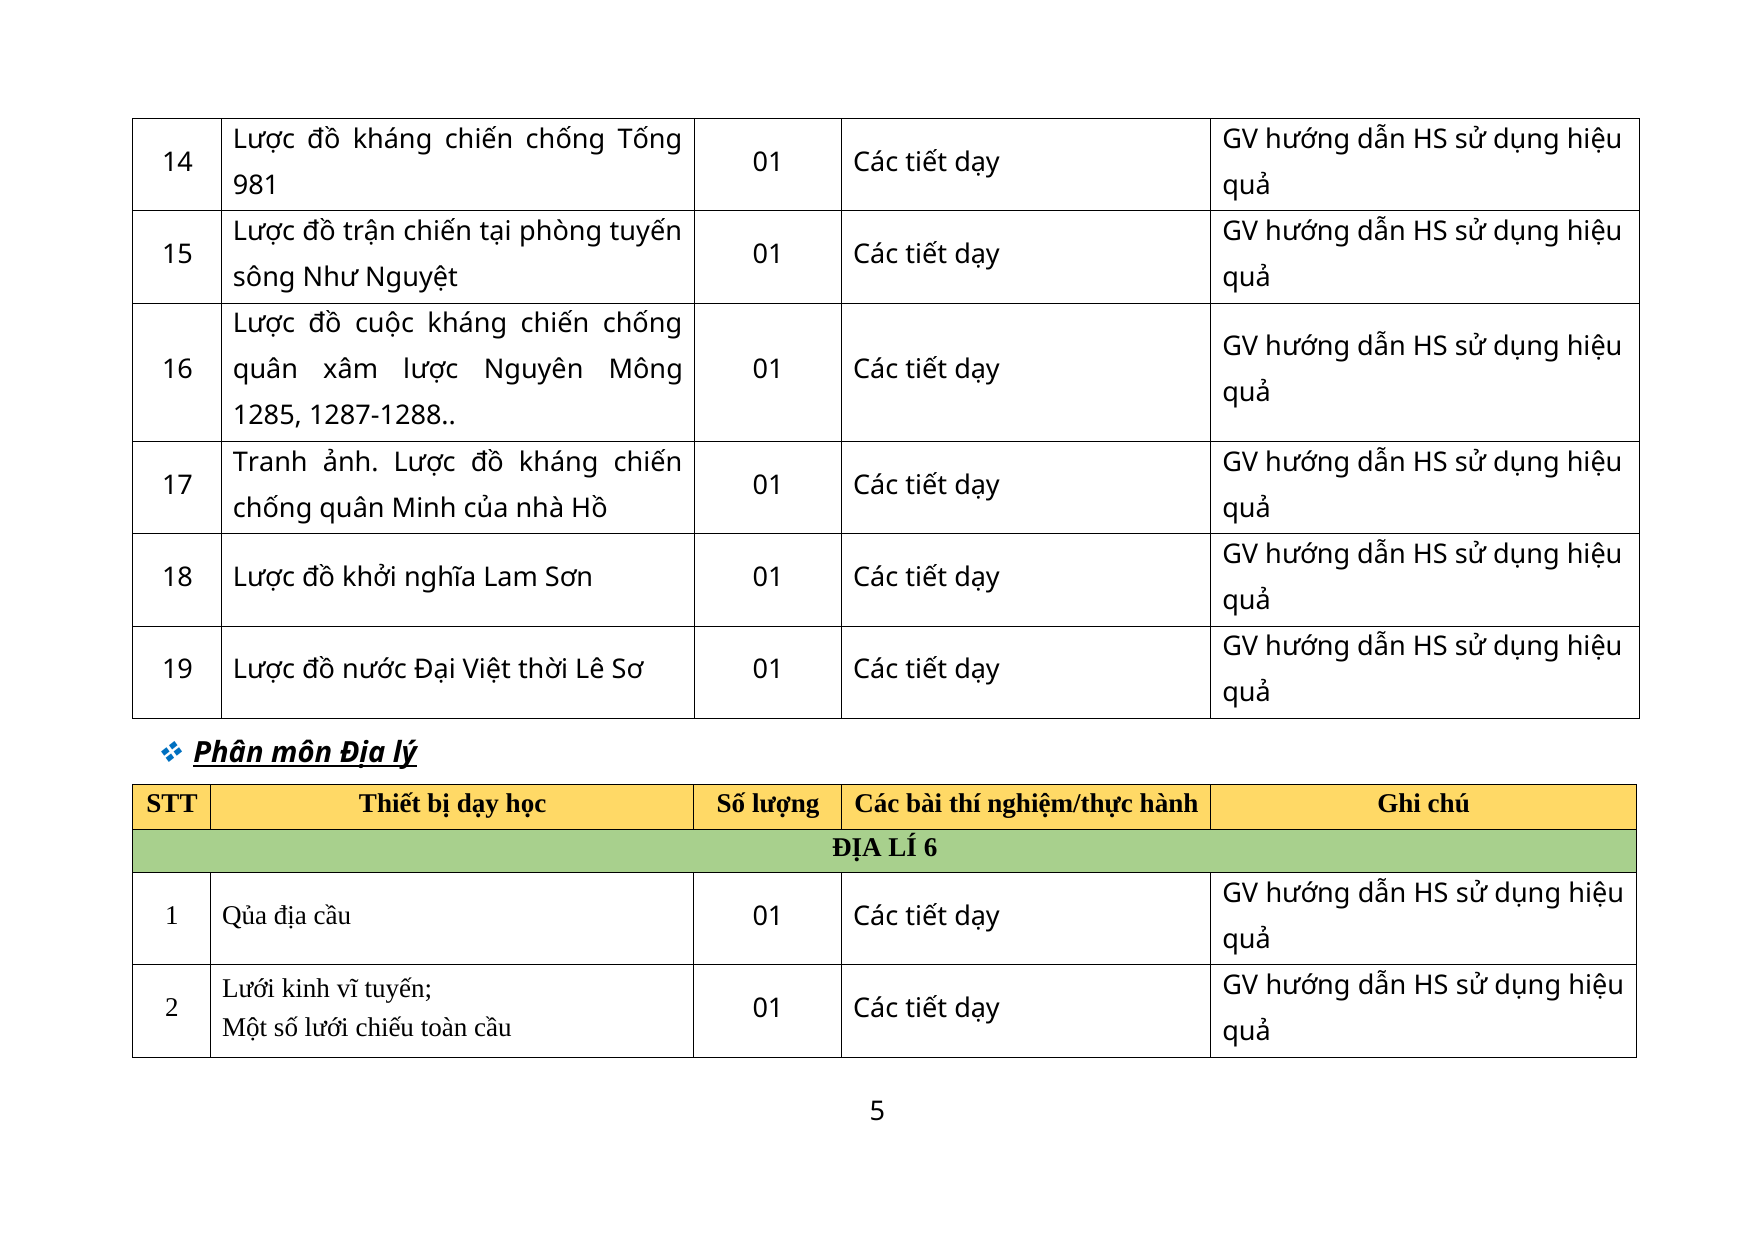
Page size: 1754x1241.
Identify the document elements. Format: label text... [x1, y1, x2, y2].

table_cell 01 [695, 627, 841, 718]
table_header Số lượng [694, 785, 841, 829]
table_cell GV hướng dẫn HS sử dụng hiệu quả [1211, 211, 1639, 303]
table_cell 19 [133, 627, 221, 718]
table_cell Các tiết dạy [842, 442, 1210, 533]
table_cell Lưới kinh vĩ tuyến; Một số lưới chiếu toàn cầu [211, 965, 693, 1057]
table_cell GV hướng dẫn HS sử dụng hiệu quả [1211, 442, 1639, 533]
table_cell Lược đồ nước Đại Việt thời Lê Sơ [222, 627, 694, 718]
table_cell 18 [133, 534, 221, 626]
table_cell Lược đồ kháng chiến chống Tống 981 [222, 119, 694, 210]
table_cell Các tiết dạy [842, 965, 1210, 1057]
table_header Thiết bị dạy học [211, 785, 693, 829]
table_cell 14 [133, 119, 221, 210]
table_cell Lược đồ trận chiến tại phòng tuyến sông Như Nguyệt [222, 211, 694, 303]
table_cell Lược đồ khởi nghĩa Lam Sơn [222, 534, 694, 626]
table_cell GV hướng dẫn HS sử dụng hiệu quả [1211, 627, 1639, 718]
table_header Ghi chú [1211, 785, 1636, 829]
table_cell Các tiết dạy [842, 873, 1210, 964]
table_cell GV hướng dẫn HS sử dụng hiệu quả [1211, 534, 1639, 626]
table_cell Các tiết dạy [842, 534, 1210, 626]
table_cell 01 [694, 965, 841, 1057]
table_cell Các tiết dạy [842, 119, 1210, 210]
table_cell 01 [695, 304, 841, 441]
table_cell 01 [695, 534, 841, 626]
table_cell Các tiết dạy [842, 304, 1210, 441]
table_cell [1211, 965, 1636, 1057]
table_cell 2 [133, 965, 210, 1057]
table_cell 01 [695, 442, 841, 533]
table_cell Lược đồ cuộc kháng chiến chống quân xâm lược Nguyên Mông 1285, 1287-1288.. [222, 304, 694, 441]
table_cell Các tiết dạy [842, 627, 1210, 718]
table_cell 16 [133, 304, 221, 441]
table_cell 17 [133, 442, 221, 533]
table_header STT [133, 785, 210, 829]
table_cell Qủa địa cầu [211, 873, 693, 964]
table_cell ĐỊA LÍ 6 [133, 830, 1636, 872]
table_cell 01 [694, 873, 841, 964]
table_cell GV hướng dẫn HS sử dụng hiệu quả [1211, 304, 1639, 441]
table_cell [1211, 119, 1639, 210]
table_cell GV hướng dẫn HS sử dụng hiệu quả [1211, 873, 1636, 964]
table_cell Các tiết dạy [842, 211, 1210, 303]
table_cell 01 [695, 119, 841, 210]
table_header Các bài thí nghiệm/thực hành [842, 785, 1210, 829]
table_cell 1 [133, 873, 210, 964]
table_cell 01 [695, 211, 841, 303]
table_cell 15 [133, 211, 221, 303]
table_cell Tranh ảnh. Lược đồ kháng chiến chống quân Minh của nhà Hồ [222, 442, 694, 533]
list Phân môn Địa lý [156, 731, 1636, 771]
